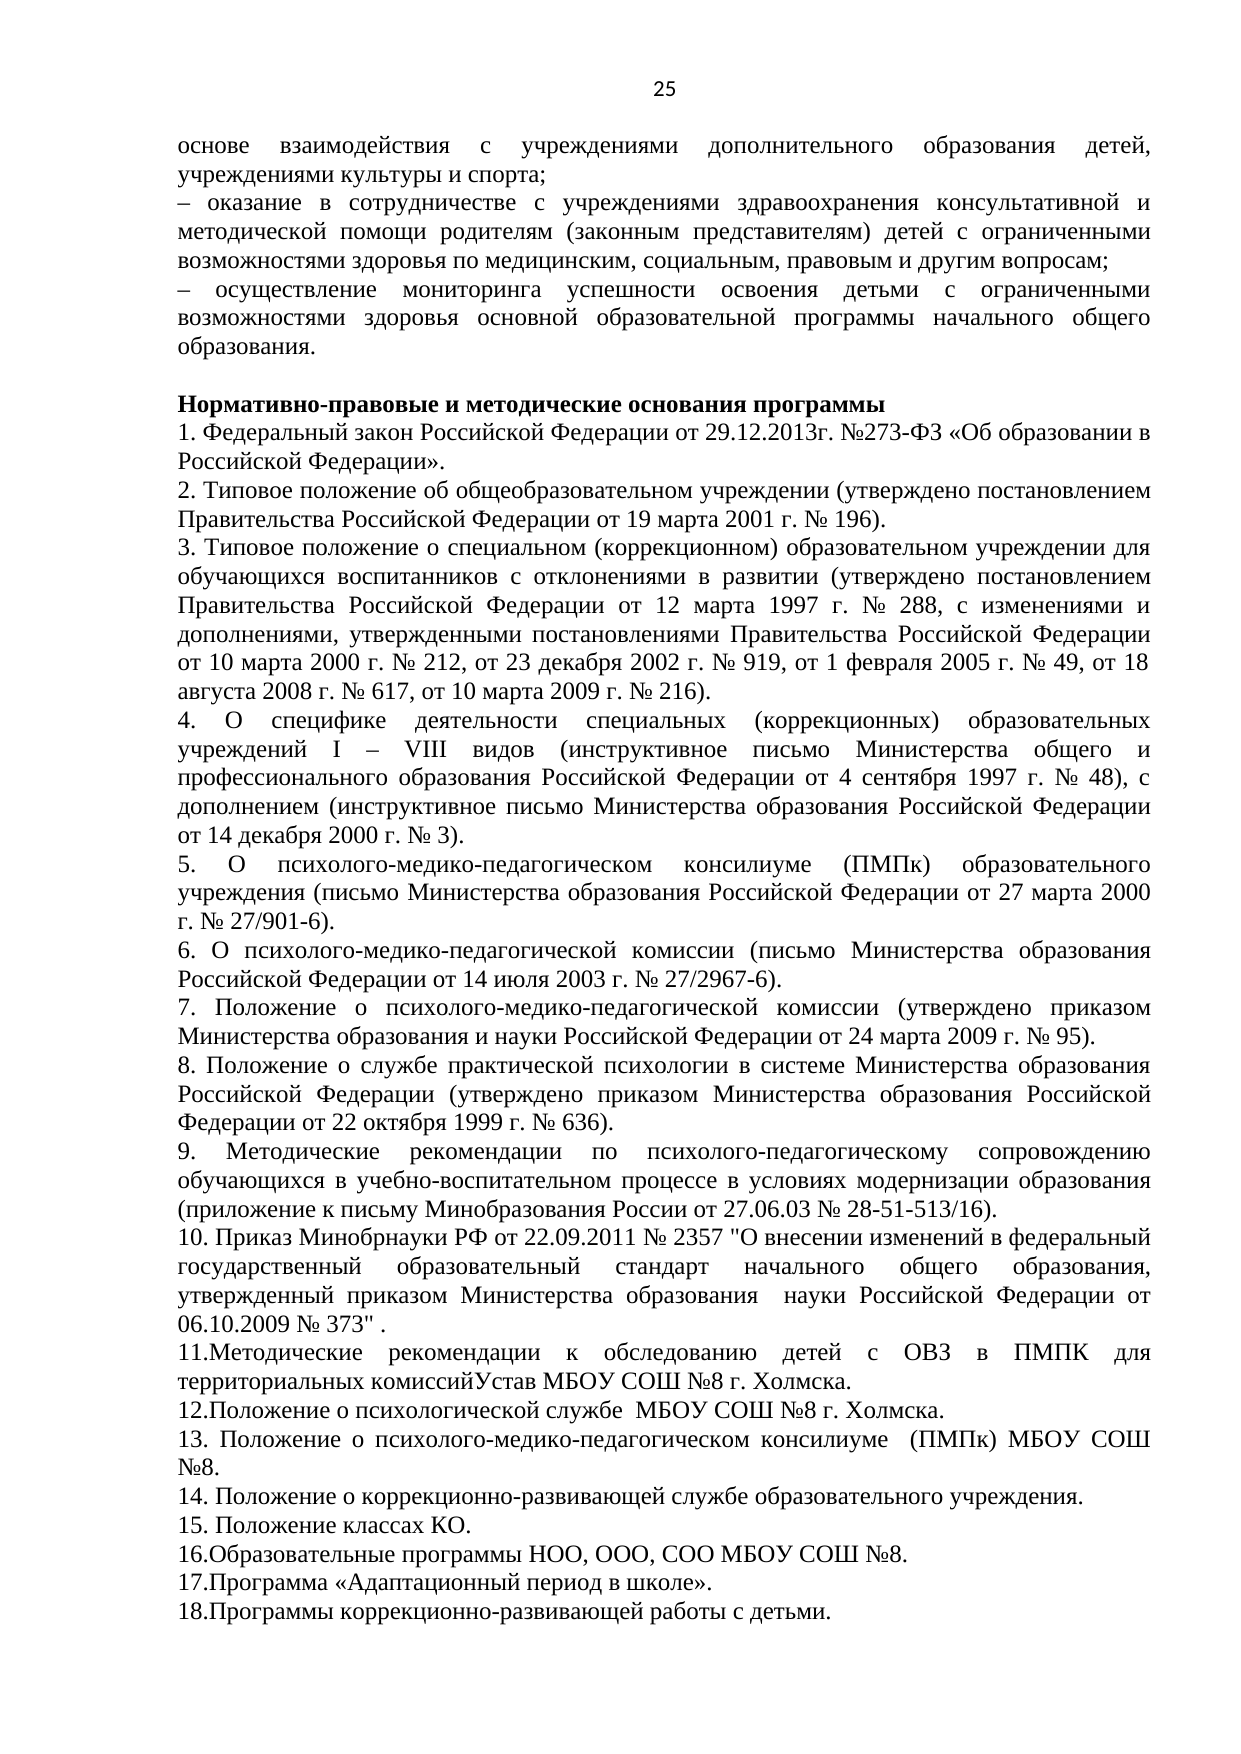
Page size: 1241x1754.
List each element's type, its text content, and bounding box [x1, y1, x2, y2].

text 16.Образовательные программы НОО, ООО, СОО МБОУ СОШ №8. [177, 1539, 1152, 1567]
text – осуществление мониторинга успешности освоения детьми с ограниченными возможностями здоровья основной образовательной программы начального общего образования. [177, 274, 1152, 360]
text Нормативно-правовые и методические основания программы [177, 389, 1152, 417]
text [177, 130, 1152, 187]
text 1. Федеральный закон Российской Федерации от 29.12.2013г. №273-ФЗ «Об образовании в Российской Федерации». [177, 417, 1152, 475]
text 2. Типовое положение об общеобразовательном учреждении (утверждено постановлением Правительства Российской Федерации от 19 марта 2001 г. № 196). [177, 475, 1152, 532]
text 15. Положение классах КО. [177, 1510, 1152, 1539]
text 5. О психолого-медико-педагогическом консилиуме (ПМПк) образовательного учреждения (письмо Министерства образования Российской Федерации от 27 марта 2000 г. № 27/901-6). [177, 849, 1152, 935]
text 18.Программы коррекционно-развивающей работы с детьми. [177, 1596, 1152, 1625]
text 8. Положение о службе практической психологии в системе Министерства образования Российской Федерации (утверждено приказом Министерства образования Российской Федерации от 22 октября 1999 г. № 636). [177, 1050, 1152, 1136]
text 12.Положение о психологической службе МБОУ СОШ №8 г. Холмска. [177, 1395, 1152, 1424]
text – оказание в сотрудничестве с учреждениями здравоохранения консультативной и методической помощи родителям (законным представителям) детей с ограниченными возможностями здоровья по медицинским, социальным, правовым и другим вопросам; [177, 187, 1152, 274]
text 10. Приказ Минобрнауки РФ от 22.09.2011 № 2357 "О внесении изменений в федеральный государственный образовательный стандарт начального общего образования, утвержденный приказом Министерства образования науки Российской Федерации от 06.10.2009 № 373" . [177, 1222, 1152, 1337]
text 17.Программа «Адаптационный период в школе». [177, 1567, 1152, 1596]
text 3. Типовое положение о специальном (коррекционном) образовательном учреждении для обучающихся воспитанников с отклонениями в развитии (утверждено постановлением Правительства Российской Федерации от 12 марта 1997 г. № 288, с изменениями и дополнениями, утвержденными постановлениями Правительства Российской Федерации от 10 марта 2000 г. № 212, от 23 декабря 2002 г. № 919, от 1 февраля 2005 г. № 49, от 18 августа 2008 г. № 617, от 10 марта 2009 г. № 216). [177, 532, 1152, 705]
text 13. Положение о психолого-медико-педагогическом консилиуме (ПМПк) МБОУ СОШ №8. [177, 1424, 1152, 1481]
text 7. Положение о психолого-медико-педагогической комиссии (утверждено приказом Министерства образования и науки Российской Федерации от 24 марта 2009 г. № 95). [177, 992, 1152, 1050]
text 6. О психолого-медико-педагогической комиссии (письмо Министерства образования Российской Федерации от 14 июля 2003 г. № 27/2967-6). [177, 935, 1152, 992]
text 4. О специфике деятельности специальных (коррекционных) образовательных учреждений I – VIII видов (инструктивное письмо Министерства общего и профессионального образования Российской Федерации от 4 сентября 1997 г. № 48), с дополнением (инструктивное письмо Министерства образования Российской Федерации от 14 декабря 2000 г. № 3). [177, 705, 1152, 849]
text 11.Методические рекомендации к обследованию детей с ОВЗ в ПМПК для территориальных комиссийУстав МБОУ СОШ №8 г. Холмска. [177, 1337, 1152, 1395]
text 9. Методические рекомендации по психолого-педагогическому сопровождению обучающихся в учебно-воспитательном процессе в условиях модернизации образования (приложение к письму Минобразования России от 27.06.03 № 28-51-513/16). [177, 1136, 1152, 1222]
text 14. Положение о коррекционно-развивающей службе образовательного учреждения. [177, 1481, 1152, 1510]
